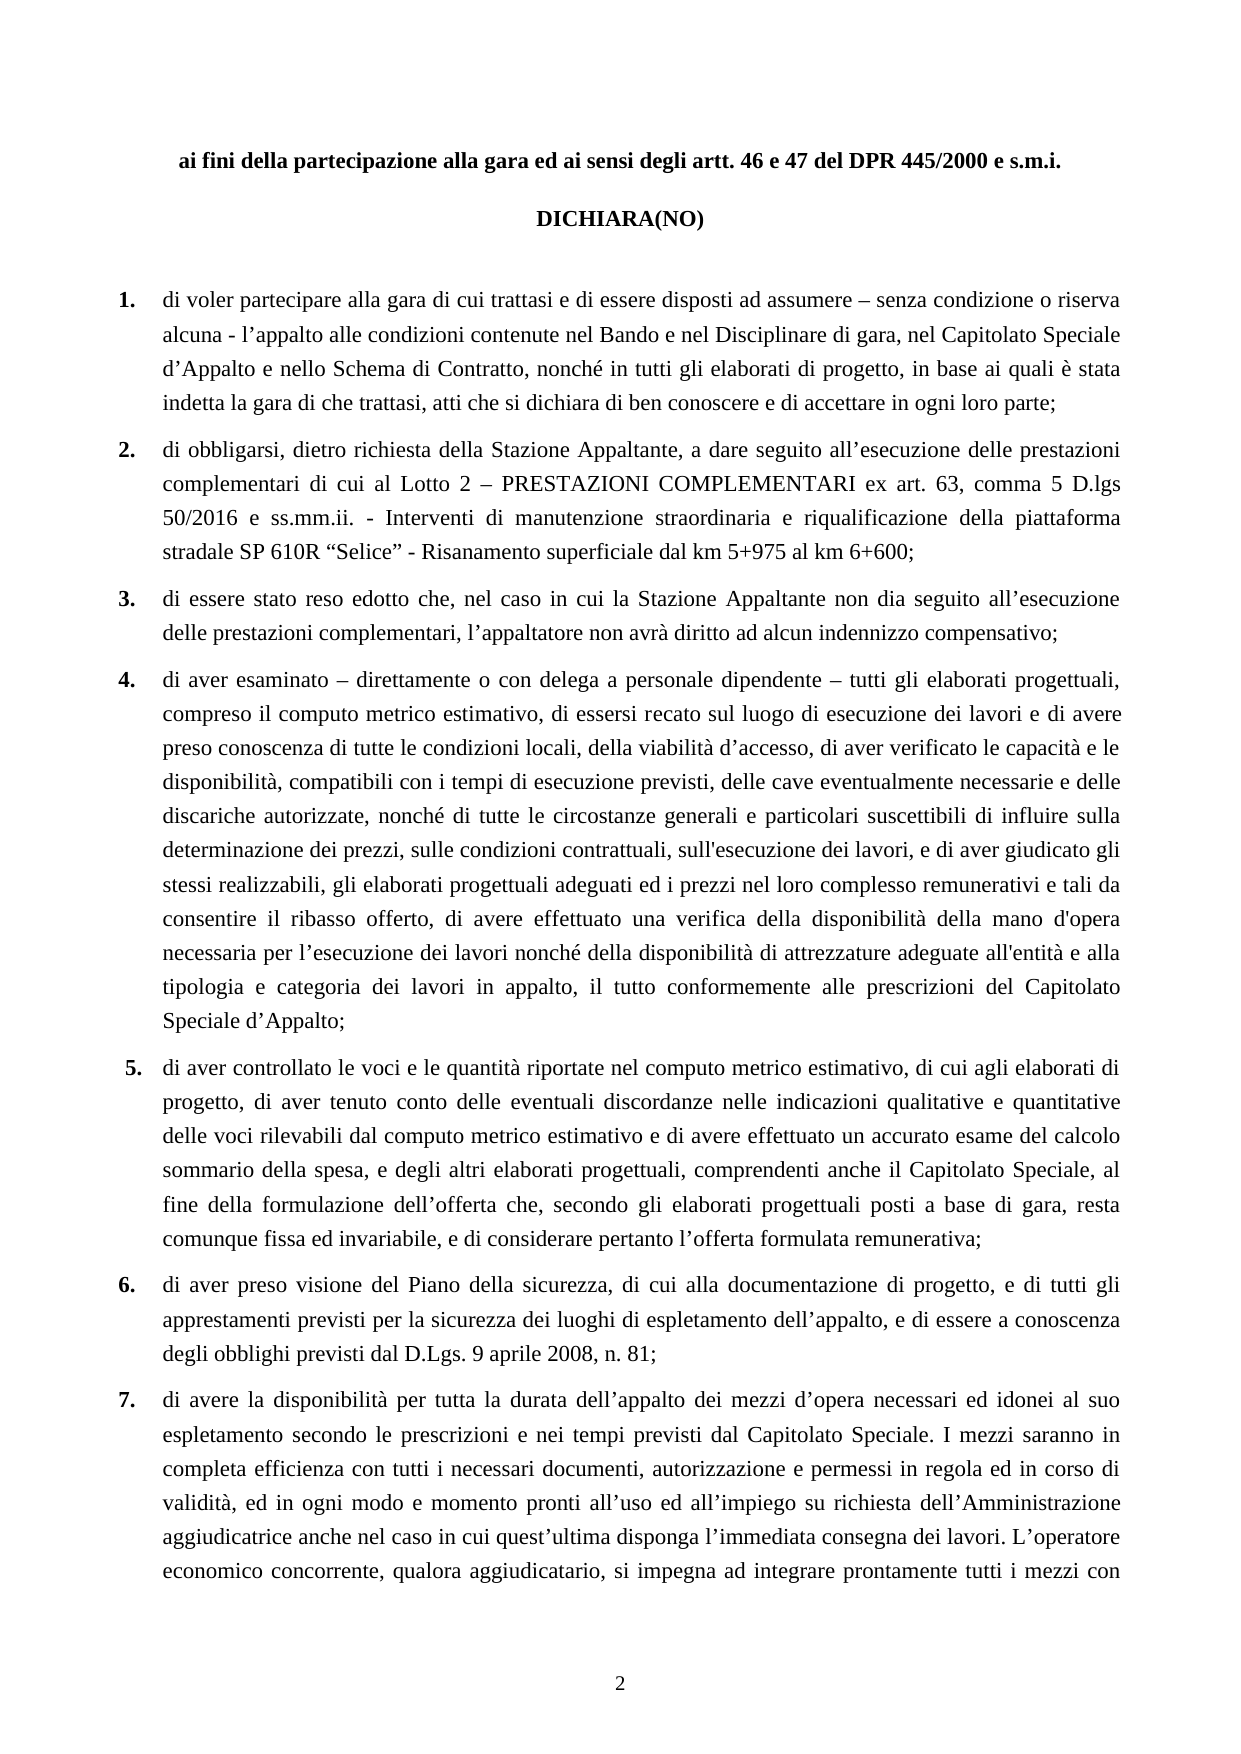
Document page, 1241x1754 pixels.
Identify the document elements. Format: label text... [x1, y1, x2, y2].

list di aver controllato le voci e le quantità riportate nel computo metrico estimativo, di cui agli elaborati di progetto, di aver tenuto conto delle eventuali discordanze nelle indicazioni qualitative e quantitative delle voci rilevabili dal computo metrico estimativo e di avere effettuato un accurato esame del calcolo sommario della spesa, e degli altri elaborati progettuali, comprendenti anche il Capitolato Speciale, al fine della formulazione dell’offerta che, secondo gli elaborati progettuali posti a base di gara, resta comunque fissa ed invariabile, e di considerare pertanto l’offerta formulata remunerativa; [125, 1054, 1122, 1251]
text ai fini della partecipazione alla gara ed ai sensi degli artt. 46 e 47 del DPR 445/2000 e s.m.i. [118, 148, 1122, 174]
list di aver preso visione del Piano della sicurezza, di cui alla documentazione di progetto, e di tutti gli apprestamenti previsti per la sicurezza dei luoghi di espletamento dell’appalto, e di essere a conoscenza degli obblighi previsti dal D.Lgs. 9 aprile 2008, n. 81; [118, 1271, 1122, 1366]
list di aver esaminato – direttamente o con delega a personale dipendente – tutti gli elaborati progettuali, compreso il computo metrico estimativo, di essersi recato sul luogo di esecuzione dei lavori e di avere preso conoscenza di tutte le condizioni locali, della viabilità d’accesso, di aver verificato le capacità e le disponibilità, compatibili con i tempi di esecuzione previsti, delle cave eventualmente necessarie e delle discariche autorizzate, nonché di tutte le circostanze generali e particolari suscettibili di influire sulla determinazione dei prezzi, sulle condizioni contrattuali, sull'esecuzione dei lavori, e di aver giudicato gli stessi realizzabili, gli elaborati progettuali adeguati ed i prezzi nel loro complesso remunerativi e tali da consentire il ribasso offerto, di avere effettuato una verifica della disponibilità della mano d'opera necessaria per l’esecuzione dei lavori nonché della disponibilità di attrezzature adeguate all'entità e alla tipologia e categoria dei lavori in appalto, il tutto conformemente alle prescrizioni del Capitolato Speciale d’Appalto; [118, 666, 1122, 1034]
list di obbligarsi, dietro richiesta della Stazione Appaltante, a dare seguito all’esecuzione delle prestazioni complementari di cui al Lotto 2 – PRESTAZIONI COMPLEMENTARI ex art. 63, comma 5 D.lgs 50/2016 e ss.mm.ii. - Interventi di manutenzione straordinaria e riqualificazione della piattaforma stradale SP 610R “Selice” - Risanamento superficiale dal km 5+975 al km 6+600; [118, 436, 1122, 564]
list di voler partecipare alla gara di cui trattasi e di essere disposti ad assumere – senza condizione o riserva alcuna - l’appalto alle condizioni contenute nel Bando e nel Disciplinare di gara, nel Capitolato Speciale d’Appalto e nello Schema di Contratto, nonché in tutti gli elaborati di progetto, in base ai quali è stata indetta la gara di che trattasi, atti che si dichiara di ben conoscere e di accettare in ogni loro parte; [118, 286, 1122, 415]
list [118, 1386, 1122, 1584]
text DICHIARA(NO) [118, 203, 1122, 232]
list di essere stato reso edotto che, nel caso in cui la Stazione Appaltante non dia seguito all’esecuzione delle prestazioni complementari, l’appaltatore non avrà diritto ad alcun indennizzo compensativo; [118, 585, 1122, 645]
